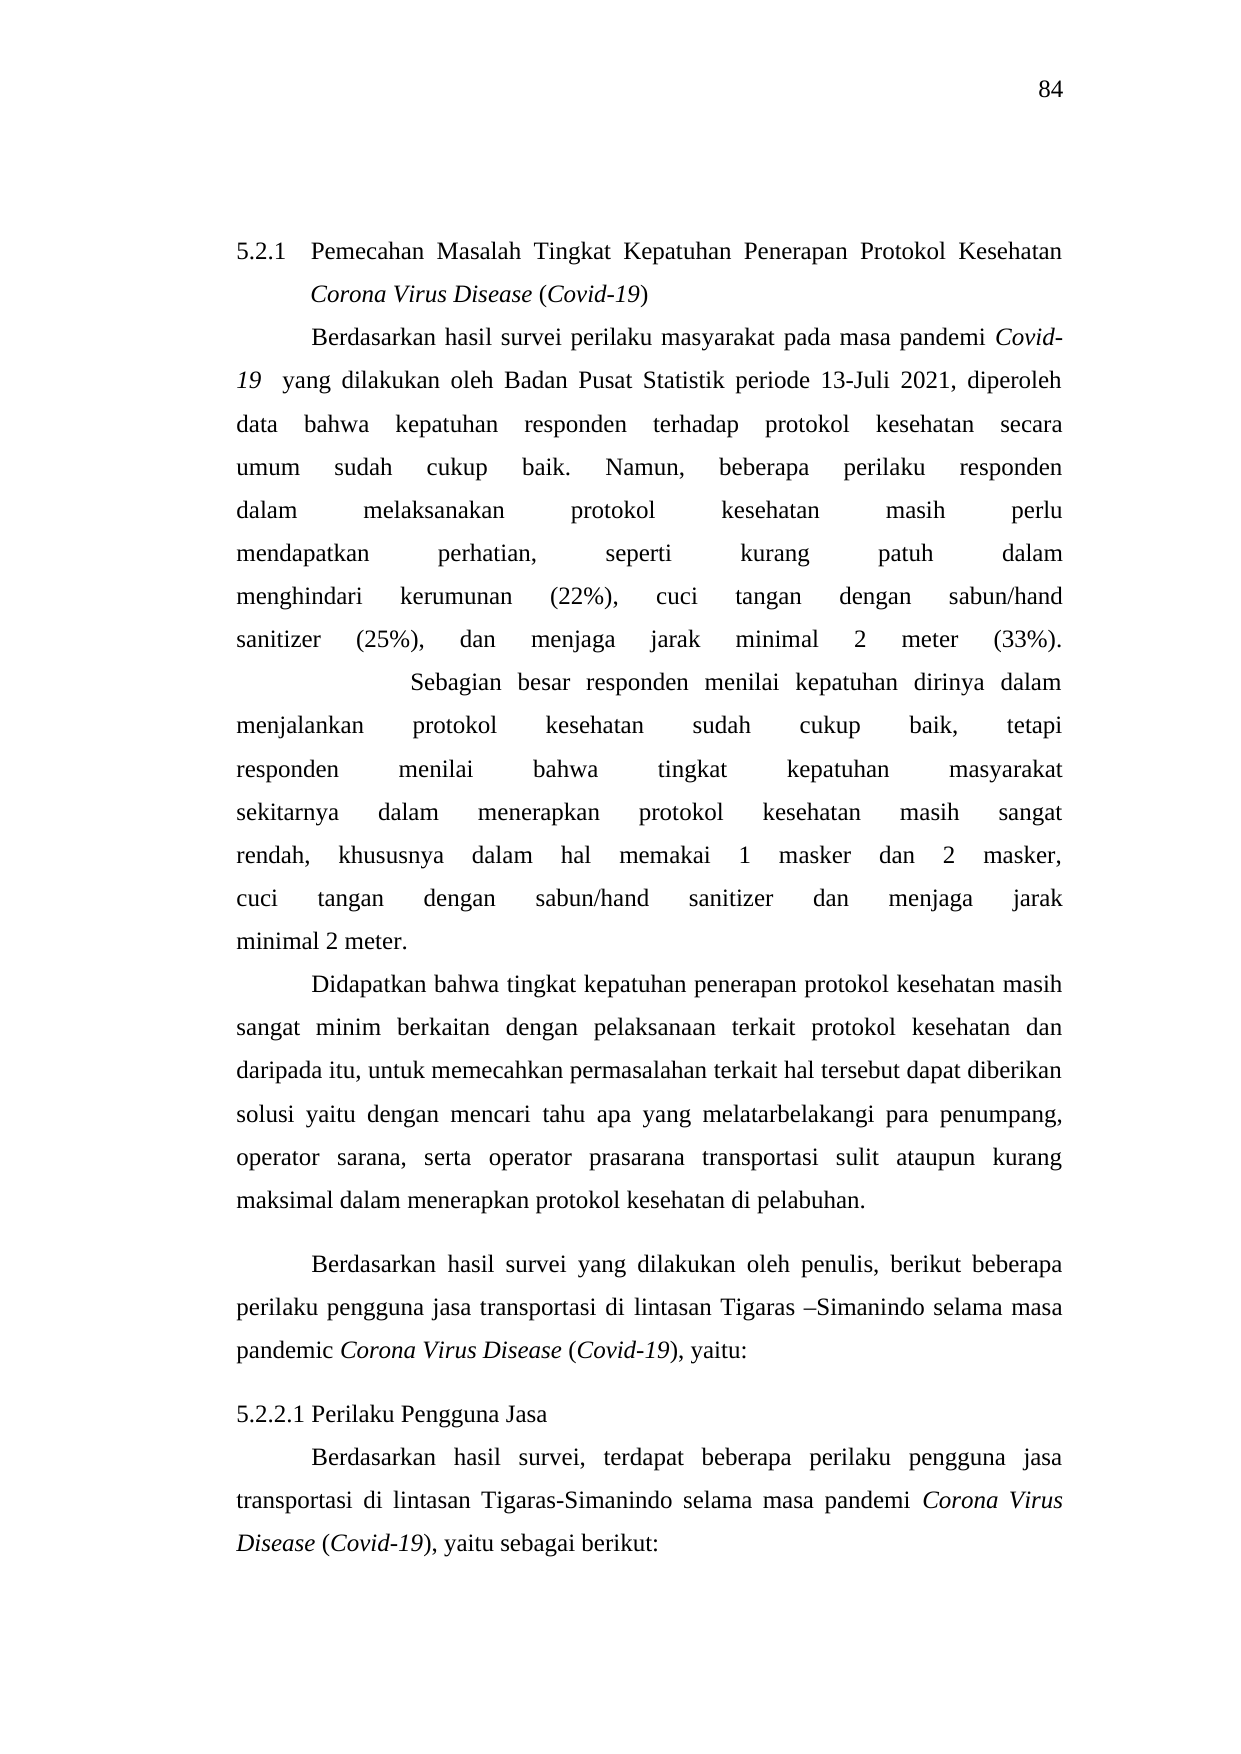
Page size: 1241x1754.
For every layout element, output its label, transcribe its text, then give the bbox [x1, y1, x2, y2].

list Berdasarkan hasil survei perilaku masyarakat pada masa pandemi Covid-19 yang dilakukan oleh Badan Pusat Statistik periode 13-Juli 2021, diperoleh data bahwa kepatuhan responden terhadap protokol kesehatan secara umum sudah cukup baik. Namun, beberapa perilaku responden dalam melaksanakan protokol kesehatan masih perlu mendapatkan perhatian, seperti kurang patuh dalam menghindari kerumunan (22%), cuci tangan dengan sabun/hand sanitizer (25%), dan menjaga jarak minimal 2 meter (33%). Sebagian besar responden menilai kepatuhan dirinya dalam menjalankan protokol kesehatan sudah cukup baik, tetapi responden menilai bahwa tingkat kepatuhan masyarakat sekitarnya dalam menerapkan protokol kesehatan masih sangat rendah, khususnya dalam hal memakai 1 masker dan 2 masker, cuci tangan dengan sabun/hand sanitizer dan menjaga jarak minimal 2 meter. [236, 322, 1063, 955]
text 5.2.2.1 Perilaku Pengguna Jasa [236, 1399, 1063, 1428]
list 5.2.1 Pemecahan Masalah Tingkat Kepatuhan Penerapan Protokol Kesehatan Corona Virus Disease (Covid-19) [236, 236, 1063, 308]
text Berdasarkan hasil survei, terdapat beberapa perilaku pengguna jasa transportasi di lintasan Tigaras-Simanindo selama masa pandemi Corona Virus Disease (Covid-19), yaitu sebagai berikut: [236, 1442, 1063, 1557]
list Didapatkan bahwa tingkat kepatuhan penerapan protokol kesehatan masih sangat minim berkaitan dengan pelaksanaan terkait protokol kesehatan dan daripada itu, untuk memecahkan permasalahan terkait hal tersebut dapat diberikan solusi yaitu dengan mencari tahu apa yang melatarbelakangi para penumpang, operator sarana, serta operator prasarana transportasi sulit ataupun kurang maksimal dalam menerapkan protokol kesehatan di pelabuhan. [236, 969, 1063, 1214]
text Berdasarkan hasil survei yang dilakukan oleh penulis, berikut beberapa perilaku pengguna jasa transportasi di lintasan Tigaras –Simanindo selama masa pandemic Corona Virus Disease (Covid-19), yaitu: [236, 1249, 1063, 1364]
